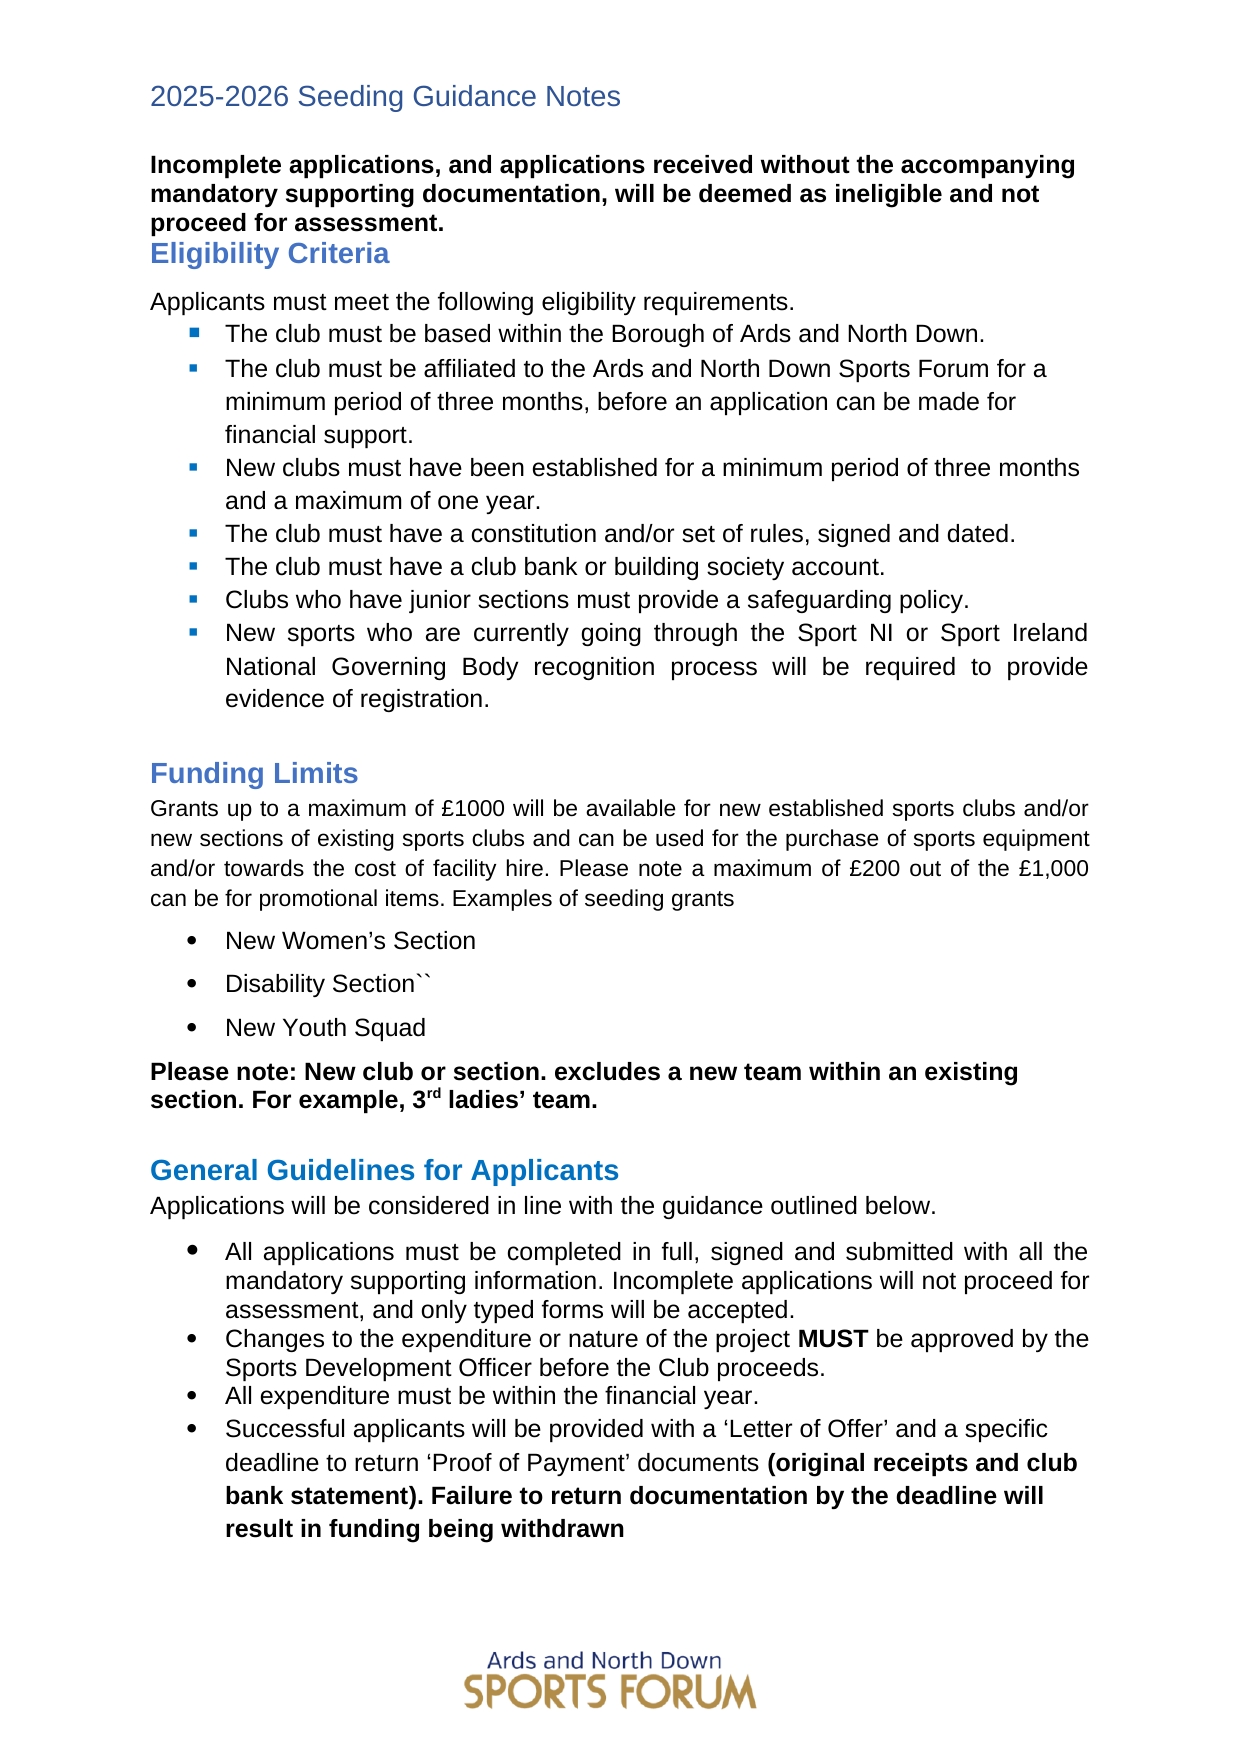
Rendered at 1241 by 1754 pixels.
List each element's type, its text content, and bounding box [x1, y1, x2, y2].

list The club must have a constitution and/or set of rules, signed and dated. [187, 519, 1090, 548]
text Please note: New club or section. excludes a new team within an existing section. For example, 3rd ladies’ team. [150, 1056, 1090, 1114]
text Grants up to a maximum of £1000 will be available for new established sports clubs and/or new sections of existing sports clubs and can be used for the purchase of sports equipment and/or towards the cost of facility hire. Please note a maximum of £200 out of the £1,000 can be for promotional items. Examples of seeding grants [150, 794, 1090, 912]
list All applications must be completed in full, signed and submitted with all the mandatory supporting information. Incomplete applications will not proceed for assessment, and only typed forms will be accepted. [187, 1236, 1090, 1324]
picture [459, 1644, 760, 1718]
list The club must be affiliated to the Ards and North Down Sports Forum for a minimum period of three months, before an application can be made for financial support. [187, 354, 1090, 448]
text General Guidelines for Applicants [150, 1152, 1090, 1186]
text Eligibility Criteria [150, 236, 1090, 270]
list The club must be based within the Borough of Ards and North Down. [187, 319, 1090, 349]
list New clubs must have been established for a minimum period of three months and a maximum of one year. [187, 453, 1090, 515]
list Changes to the expenditure or nature of the project MUST be approved by the Sports Development Officer before the Club proceeds. [187, 1324, 1090, 1381]
list The club must have a club bank or building society account. [187, 552, 1090, 581]
list All expenditure must be within the financial year. [187, 1381, 1090, 1410]
list Clubs who have junior sections must provide a safeguarding policy. [187, 585, 1090, 614]
list Disability Section`` [187, 969, 1090, 998]
text Applications will be considered in line with the guidance outlined below. [150, 1191, 1090, 1220]
list New Women’s Section [187, 926, 1090, 955]
text Incomplete applications, and applications received without the accompanying mandatory supporting documentation, will be deemed as ineligible and not proceed for assessment. [150, 150, 1090, 236]
text Applicants must meet the following eligibility requirements. [150, 286, 1090, 315]
list New sports who are currently going through the Sport NI or Sport Ireland National Governing Body recognition process will be required to provide evidence of registration. [187, 618, 1090, 713]
list Successful applicants will be provided with a ‘Letter of Offer’ and a specific deadline to return ‘Proof of Payment’ documents (original receipts and club bank statement). Failure to return documentation by the deadline will result in funding being withdrawn [187, 1414, 1090, 1542]
text Funding Limits [150, 756, 1090, 789]
list New Youth Squad [187, 1013, 1090, 1042]
